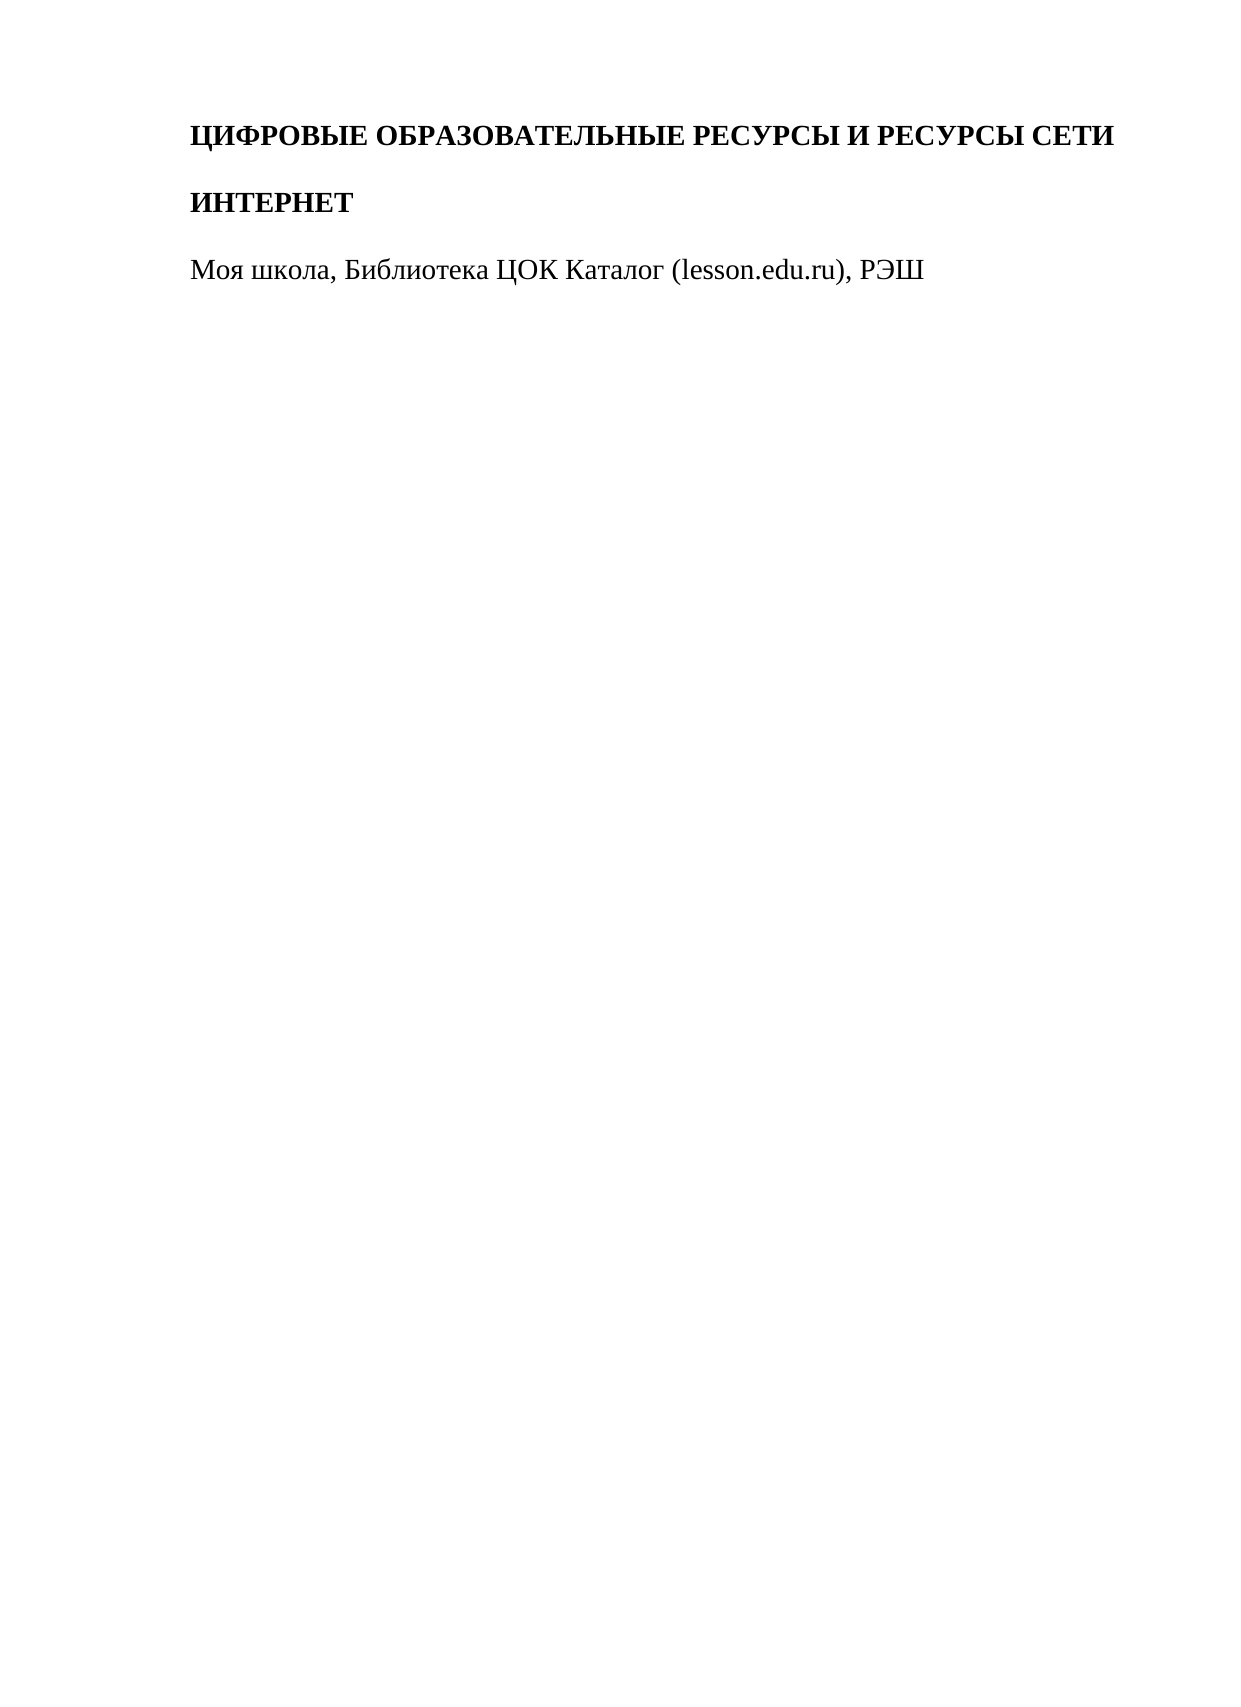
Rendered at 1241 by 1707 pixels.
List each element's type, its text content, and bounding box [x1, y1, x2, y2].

text ЦИФРОВЫЕ ОБРАЗОВАТЕЛЬНЫЕ РЕСУРСЫ И РЕСУРСЫ СЕТИ ИНТЕРНЕТ [190, 118, 1152, 219]
text ​​‌Моя школа, Библиотека ЦОК Каталог (lesson.edu.ru), РЭШ ‌​ [190, 252, 1152, 424]
